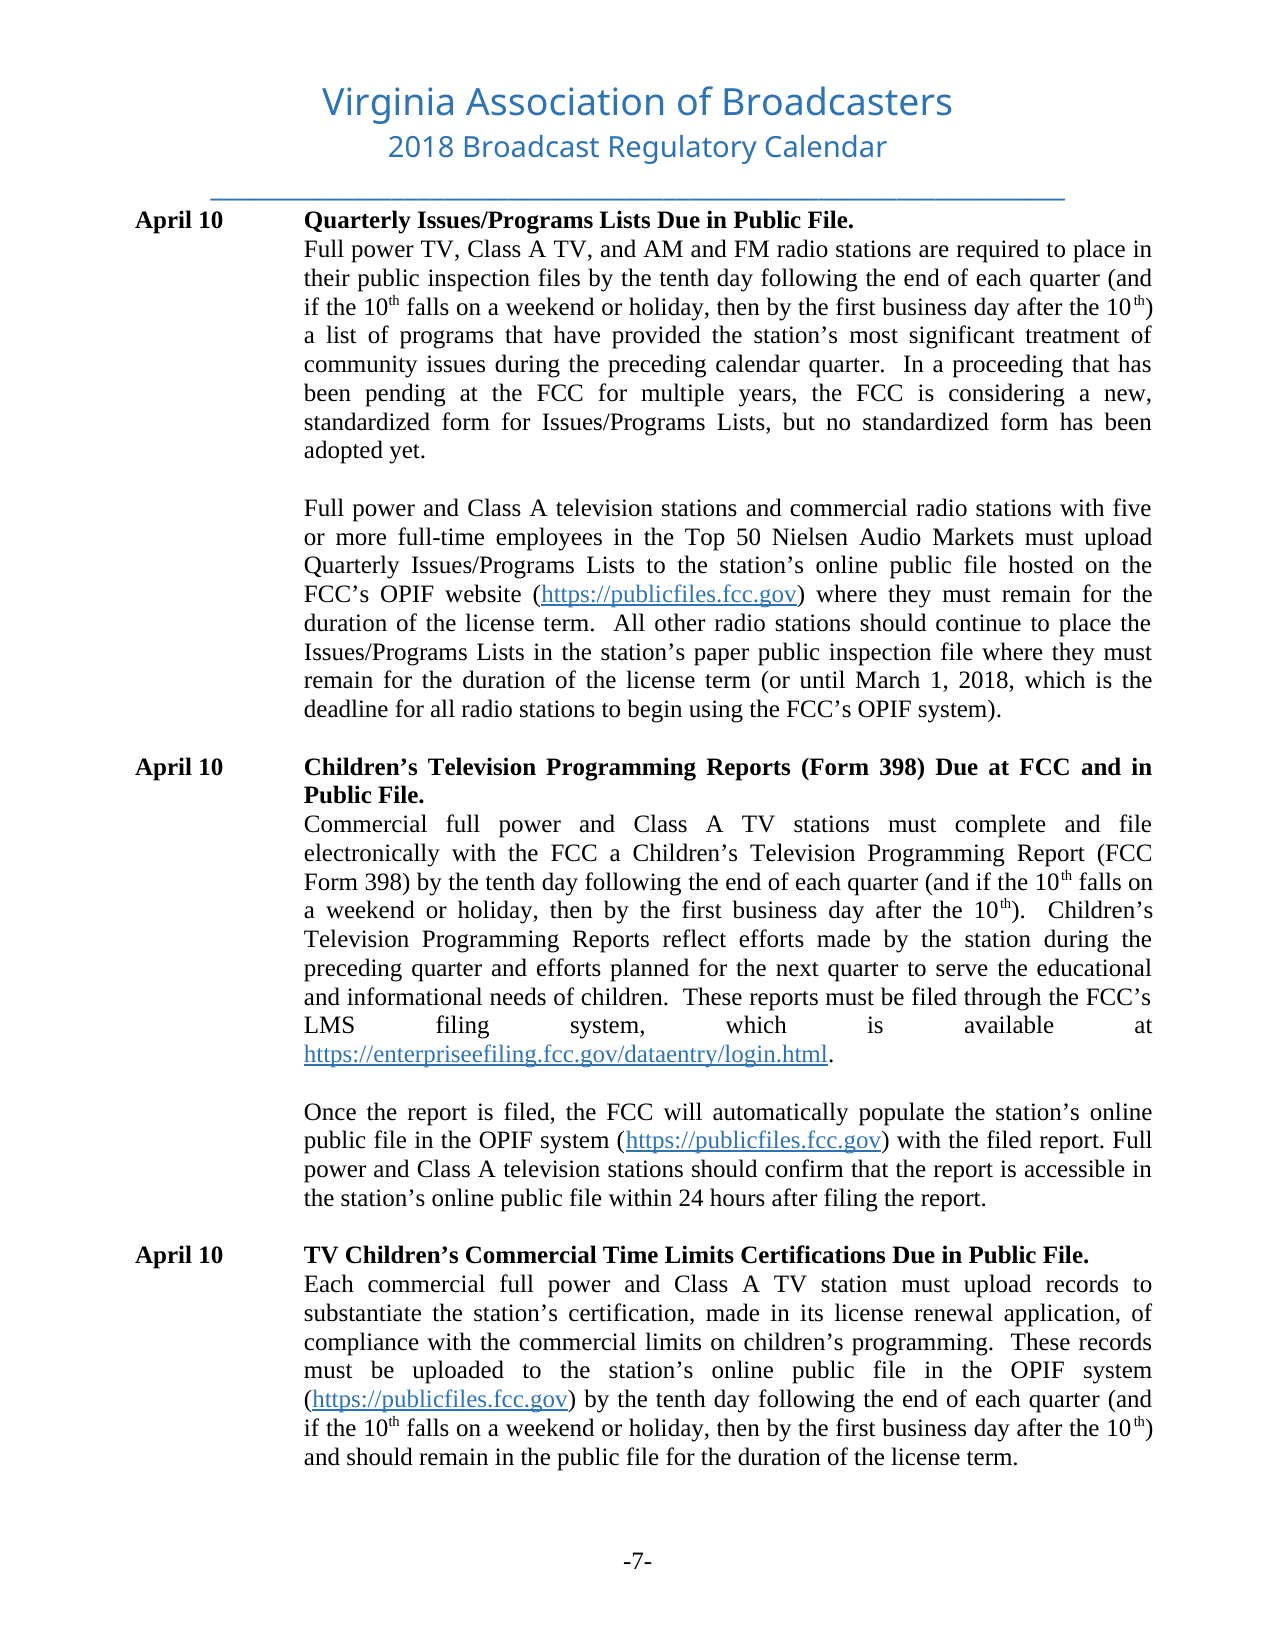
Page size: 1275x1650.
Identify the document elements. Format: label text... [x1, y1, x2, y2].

table_cell April 10 [124, 752, 292, 1240]
table_cell Children’s Television Programming Reports (Form 398) Due at FCC and in Public File. Commercial full power and Class A TV stations must complete and file electronically with the FCC a Children’s Television Programming Report (FCC Form 398) by the tenth day following the end of each quarter (and if the 10th falls on a weekend or holiday, then by the first business day after the 10th). Children’s Television Programming Reports reflect efforts made by the station during the preceding quarter and efforts planned for the next quarter to serve the educational and informational needs of children. These reports must be filed through the FCC’s LMS filing system, which is available at https://enterpriseefiling.fcc.gov/dataentry/login.html. Once the report is filed, the FCC will automatically populate the station’s online public file in the OPIF system (https://publicfiles.fcc.gov) with the filed report. Full power and Class A television stations should confirm that the report is accessible in the station’s online public file within 24 hours after filing the report. [293, 752, 1164, 1240]
table_cell TV Children’s Commercial Time Limits Certifications Due in Public File. Each commercial full power and Class A TV station must upload records to substantiate the station’s certification, made in its license renewal application, of compliance with the commercial limits on children’s programming. These records must be uploaded to the station’s online public file in the OPIF system (https://publicfiles.fcc.gov) by the tenth day following the end of each quarter (and if the 10th falls on a weekend or holiday, then by the first business day after the 10th) and should remain in the public file for the duration of the license term. [293, 1240, 1164, 1499]
table_cell April 10 [124, 205, 292, 752]
table_cell April 10 [124, 1240, 292, 1499]
table_cell Quarterly Issues/Programs Lists Due in Public File. Full power TV, Class A TV, and AM and FM radio stations are required to place in their public inspection files by the tenth day following the end of each quarter (and if the 10th falls on a weekend or holiday, then by the first business day after the 10th) a list of programs that have provided the station’s most significant treatment of community issues during the preceding calendar quarter. In a proceeding that has been pending at the FCC for multiple years, the FCC is considering a new, standardized form for Issues/Programs Lists, but no standardized form has been adopted yet. Full power and Class A television stations and commercial radio stations with five or more full-time employees in the Top 50 Nielsen Audio Markets must upload Quarterly Issues/Programs Lists to the station’s online public file hosted on the FCC’s OPIF website (https://publicfiles.fcc.gov) where they must remain for the duration of the license term. All other radio stations should continue to place the Issues/Programs Lists in the station’s paper public inspection file where they must remain for the duration of the license term (or until March 1, 2018, which is the deadline for all radio stations to begin using the FCC’s OPIF system). [293, 205, 1164, 752]
